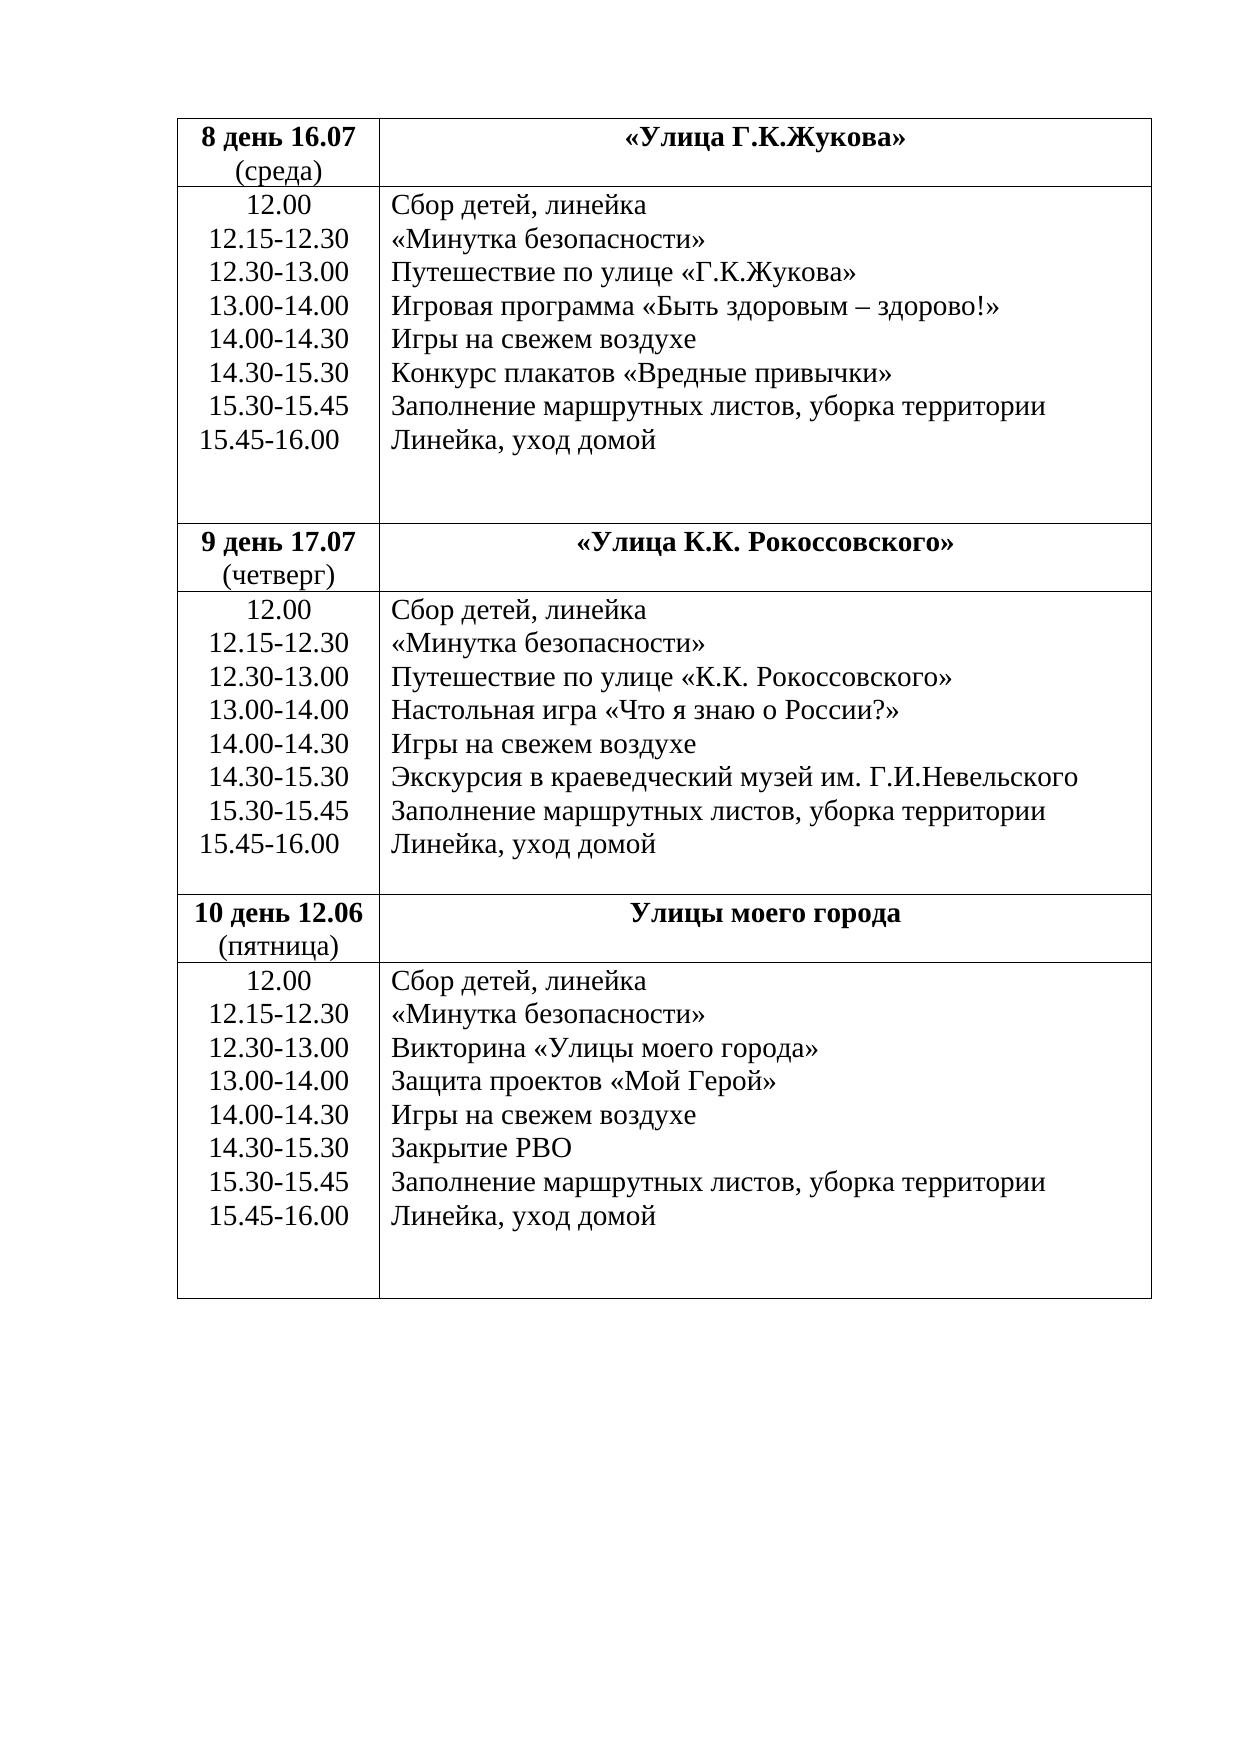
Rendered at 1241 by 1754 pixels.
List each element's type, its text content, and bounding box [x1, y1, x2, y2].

table_cell 12.00 12.15-12.30 12.30-13.00 13.00-14.00 14.00-14.30 14.30-15.30 15.30-15.45 15.45-16.00 [178, 592, 379, 894]
table_cell «Улица К.К. Рокоссовского» [380, 524, 1151, 591]
table_cell Сбор детей, линейка «Минутка безопасности» Путешествие по улице «Г.К.Жукова» Игровая программа «Быть здоровым – здорово!» Игры на свежем воздухе Конкурс плакатов «Вредные привычки» Заполнение маршрутных листов, уборка территории Линейка, уход домой [380, 187, 1151, 523]
table_cell 12.00 12.15-12.30 12.30-13.00 13.00-14.00 14.00-14.30 14.30-15.30 15.30-15.45 15.45-16.00 [178, 963, 379, 1298]
table_cell 10 день 12.06 (пятница) [178, 895, 379, 962]
table_cell Улицы моего города [380, 895, 1151, 962]
table_cell 8 день 16.07 (среда) [178, 119, 379, 186]
table_cell Сбор детей, линейка «Минутка безопасности» Викторина «Улицы моего города» Защита проектов «Мой Герой» Игры на свежем воздухе Закрытие РВО Заполнение маршрутных листов, уборка территории Линейка, уход домой [380, 963, 1151, 1298]
table_cell 9 день 17.07 (четверг) [178, 524, 379, 591]
table_cell Сбор детей, линейка «Минутка безопасности» Путешествие по улице «К.К. Рокоссовского» Настольная игра «Что я знаю о России?» Игры на свежем воздухе Экскурсия в краеведческий музей им. Г.И.Невельского Заполнение маршрутных листов, уборка территории Линейка, уход домой [380, 592, 1151, 894]
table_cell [178, 187, 379, 523]
table_cell «Улица Г.К.Жукова» [380, 119, 1151, 186]
